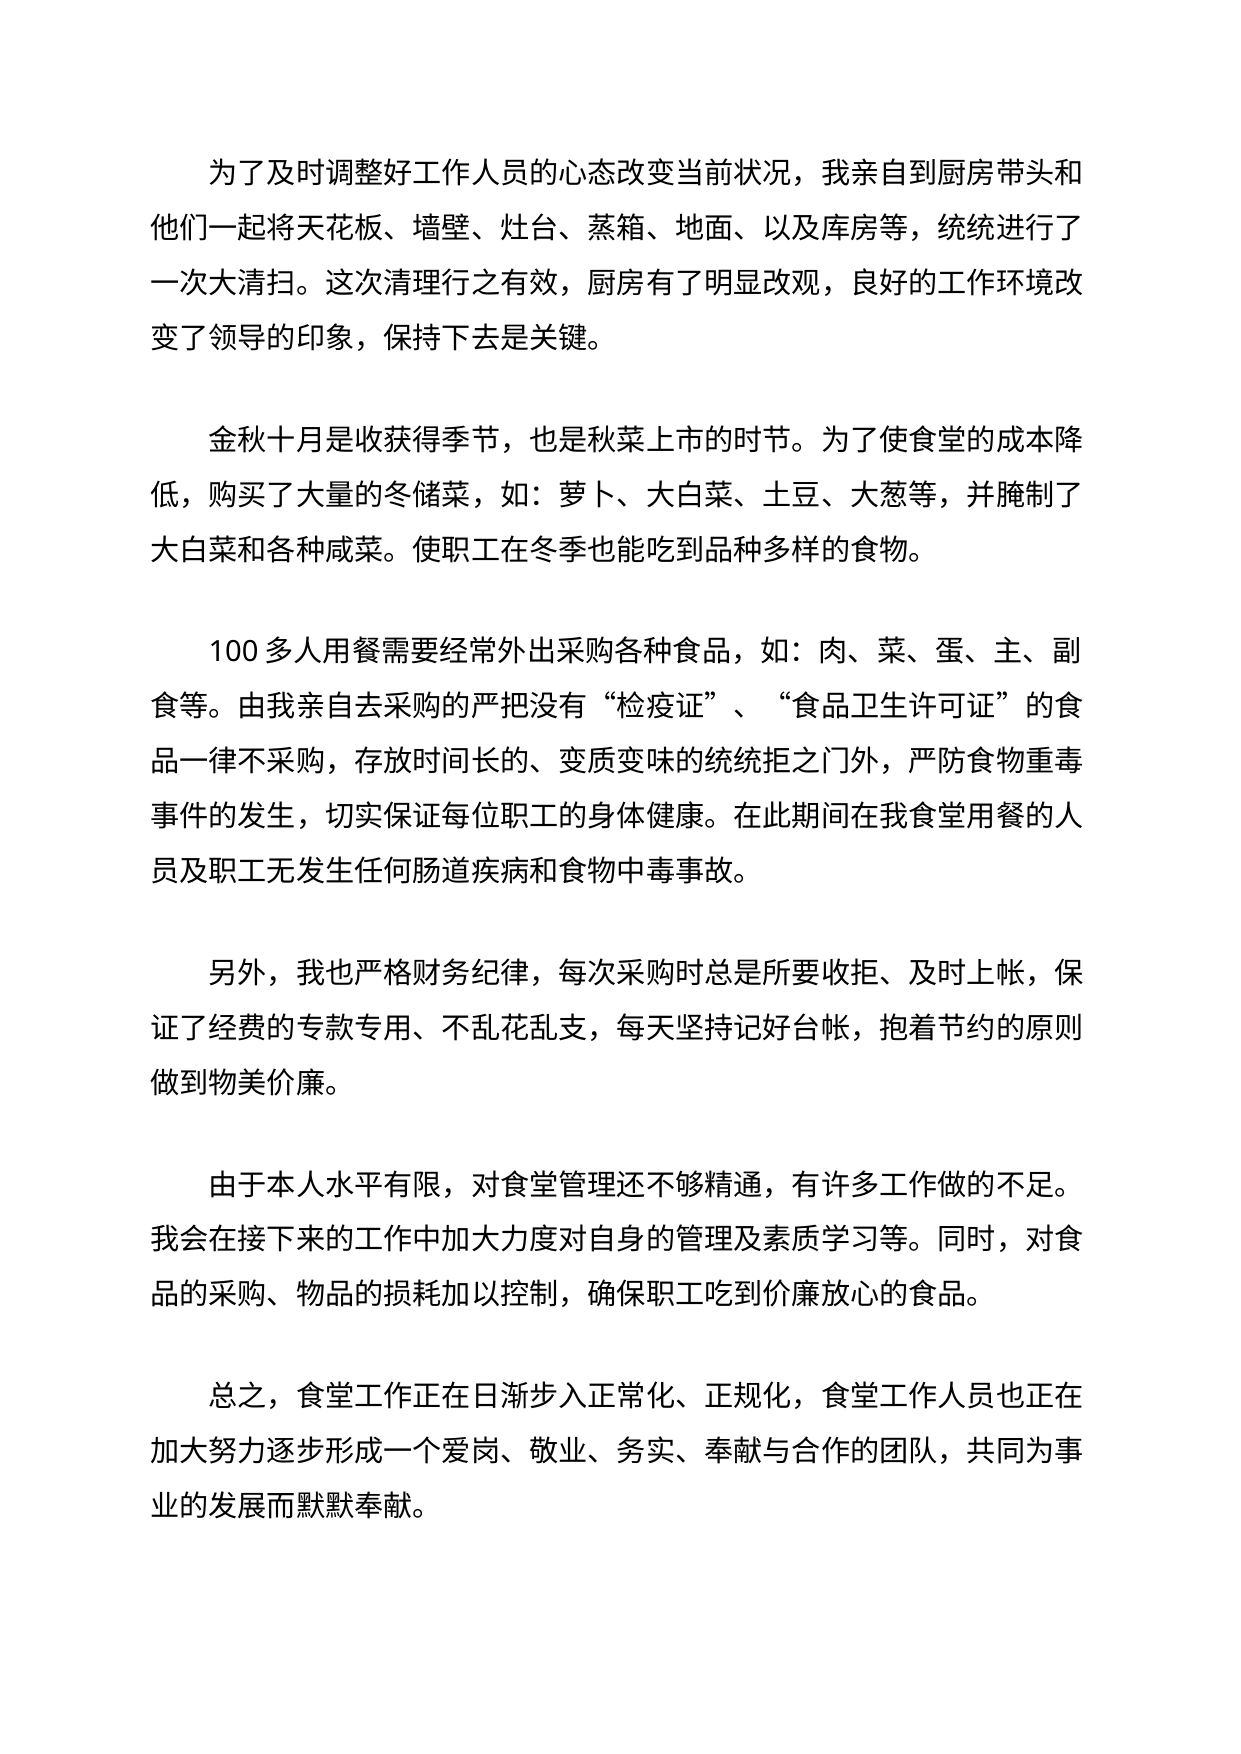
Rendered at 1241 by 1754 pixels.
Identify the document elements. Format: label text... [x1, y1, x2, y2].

text 为了及时调整好工作人员的心态改变当前状况，我亲自到厨房带头和他们一起将天花板、墙壁、灶台、蒸箱、地面、以及库房等，统统进行了一次大清扫。这次清理行之有效，厨房有了明显改观，良好的工作环境改变了领导的印象，保持下去是关键。 [150, 150, 1090, 357]
text 总之，食堂工作正在日渐步入正常化、正规化，食堂工作人员也正在加大努力逐步形成一个爱岗、敬业、务实、奉献与合作的团队，共同为事业的发展而默默奉献。 [150, 1373, 1090, 1525]
text 由于本人水平有限，对食堂管理还不够精通，有许多工作做的不足。我会在接下来的工作中加大力度对自身的管理及素质学习等。同时，对食品的采购、物品的损耗加以控制，确保职工吃到价廉放心的食品。 [150, 1161, 1090, 1313]
text 100多人用餐需要经常外出采购各种食品，如：肉、菜、蛋、主、副食等。由我亲自去采购的严把没有“检疫证”、“食品卫生许可证”的食品一律不采购，存放时间长的、变质变味的统统拒之门外，严防食物重毒事件的发生，切实保证每位职工的身体健康。在此期间在我食堂用餐的人员及职工无发生任何肠道疾病和食物中毒事故。 [150, 628, 1090, 890]
text 另外，我也严格财务纪律，每次采购时总是所要收拒、及时上帐，保证了经费的专款专用、不乱花乱支，每天坚持记好台帐，抱着节约的原则做到物美价廉。 [150, 949, 1090, 1102]
text 金秋十月是收获得季节，也是秋菜上市的时节。为了使食堂的成本降低，购买了大量的冬储菜，如：萝卜、大白菜、土豆、大葱等，并腌制了大白菜和各种咸菜。使职工在冬季也能吃到品种多样的食物。 [150, 416, 1090, 568]
